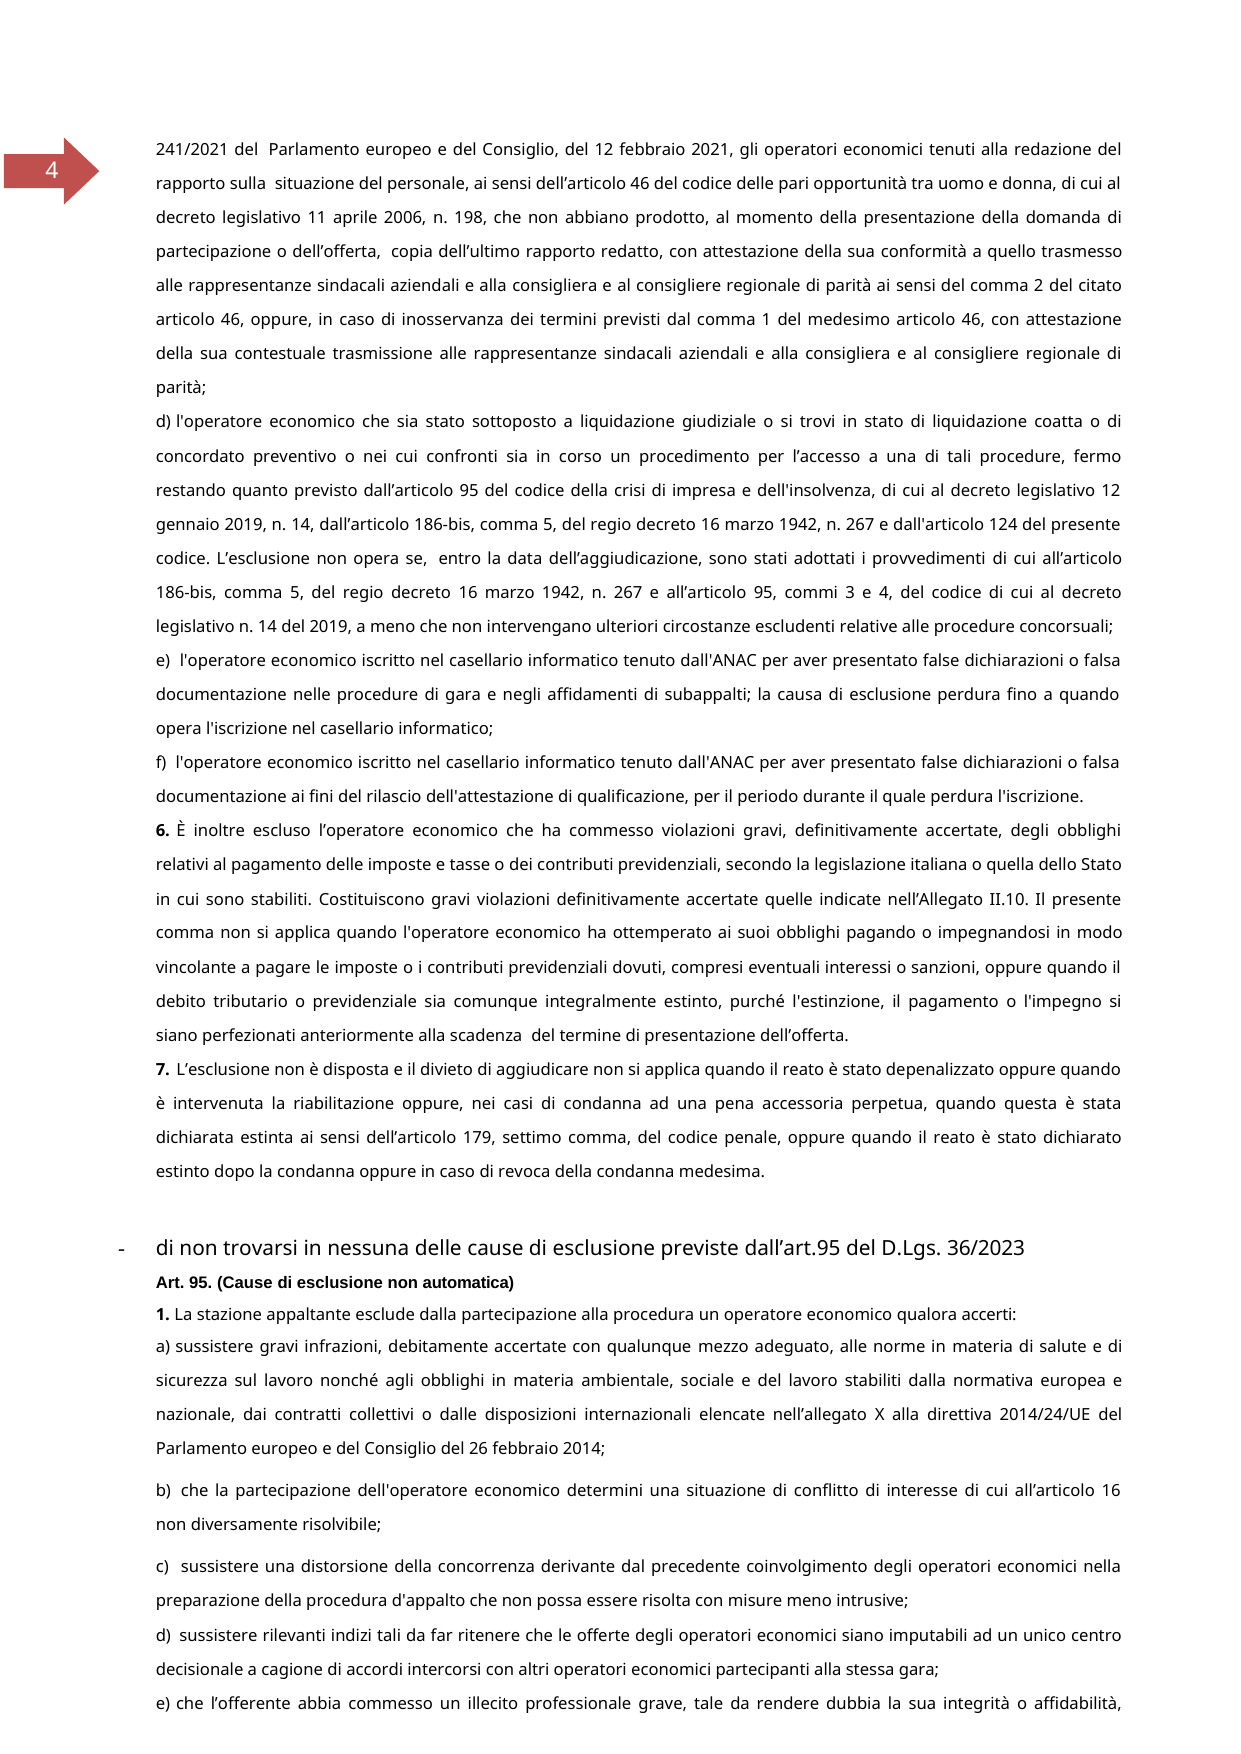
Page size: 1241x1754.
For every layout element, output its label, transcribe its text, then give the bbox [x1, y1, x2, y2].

subtitle Art. 95. (Cause di esclusione non automatica) [156, 1273, 1137, 1292]
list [156, 137, 1123, 399]
list l'operatore economico iscritto nel casellario informatico tenuto dall'ANAC per aver presentato false dichiarazioni o falsa documentazione nelle procedure di gara e negli affidamenti di subappalti; la causa di esclusione perdura fino a quando opera l'iscrizione nel casellario informatico; [156, 648, 1122, 739]
list sussistere una distorsione della concorrenza derivante dal precedente coinvolgimento degli operatori economici nella preparazione della procedura d'appalto che non possa essere risolta con misure meno intrusive; [156, 1555, 1122, 1612]
list l'operatore economico che sia stato sottoposto a liquidazione giudiziale o si trovi in stato di liquidazione coatta o di concordato preventivo o nei cui confronti sia in corso un procedimento per l’accesso a una di tali procedure, fermo restando quanto previsto dall’articolo 95 del codice della crisi di impresa e dell'insolvenza, di cui al decreto legislativo 12 gennaio 2019, n. 14, dall’articolo 186-bis, comma 5, del regio decreto 16 marzo 1942, n. 267 e dall'articolo 124 del presente codice. L’esclusione non opera se, entro la data dell’aggiudicazione, sono stati adottati i provvedimenti di cui all’articolo 186-bis, comma 5, del regio decreto 16 marzo 1942, n. 267 e all’articolo 95, commi 3 e 4, del codice di cui al decreto legislativo n. 14 del 2019, a meno che non intervengano ulteriori circostanze escludenti relative alle procedure concorsuali; [156, 410, 1123, 637]
list È inoltre escluso l’operatore economico che ha commesso violazioni gravi, definitivamente accertate, degli obblighi relativi al pagamento delle imposte e tasse o dei contributi previdenziali, secondo la legislazione italiana o quella dello Stato in cui sono stabiliti. Costituiscono gravi violazioni definitivamente accertate quelle indicate nell’Allegato II.10. Il presente comma non si applica quando l'operatore economico ha ottemperato ai suoi obblighi pagando o impegnandosi in modo vincolante a pagare le imposte o i contributi previdenziali dovuti, compresi eventuali interessi o sanzioni, oppure quando il debito tributario o previdenziale sia comunque integralmente estinto, purché l'estinzione, il pagamento o l'impegno si siano perfezionati anteriormente alla scadenza del termine di presentazione dell’offerta. [156, 819, 1123, 1046]
list di non trovarsi in nessuna delle cause di esclusione previste dall’art.95 del D.Lgs. 36/2023 [118, 1233, 1137, 1261]
list sussistere rilevanti indizi tali da far ritenere che le offerte degli operatori economici siano imputabili ad un unico centro decisionale a cagione di accordi intercorsi con altri operatori economici partecipanti alla stessa gara; [156, 1623, 1123, 1680]
list La stazione appaltante esclude dalla partecipazione alla procedura un operatore economico qualora accerti: [156, 1302, 1137, 1325]
list L’esclusione non è disposta e il divieto di aggiudicare non si applica quando il reato è stato depenalizzato oppure quando è intervenuta la riabilitazione oppure, nei casi di condanna ad una pena accessoria perpetua, quando questa è stata dichiarata estinta ai sensi dell’articolo 179, settimo comma, del codice penale, oppure quando il reato è stato dichiarato estinto dopo la condanna oppure in caso di revoca della condanna medesima. [156, 1057, 1123, 1182]
list sussistere gravi infrazioni, debitamente accertate con qualunque mezzo adeguato, alle norme in materia di salute e di sicurezza sul lavoro nonché agli obblighi in materia ambientale, sociale e del lavoro stabiliti dalla normativa europea e nazionale, dai contratti collettivi o dalle disposizioni internazionali elencate nell’allegato X alla direttiva 2014/24/UE del Parlamento europeo e del Consiglio del 26 febbraio 2014; [156, 1334, 1123, 1459]
list che la partecipazione dell'operatore economico determini una situazione di conflitto di interesse di cui all’articolo 16 non diversamente risolvibile; [156, 1479, 1122, 1536]
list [156, 1691, 1123, 1714]
list l'operatore economico iscritto nel casellario informatico tenuto dall'ANAC per aver presentato false dichiarazioni o falsa documentazione ai fini del rilascio dell'attestazione di qualificazione, per il periodo durante il quale perdura l'iscrizione. [156, 751, 1121, 807]
